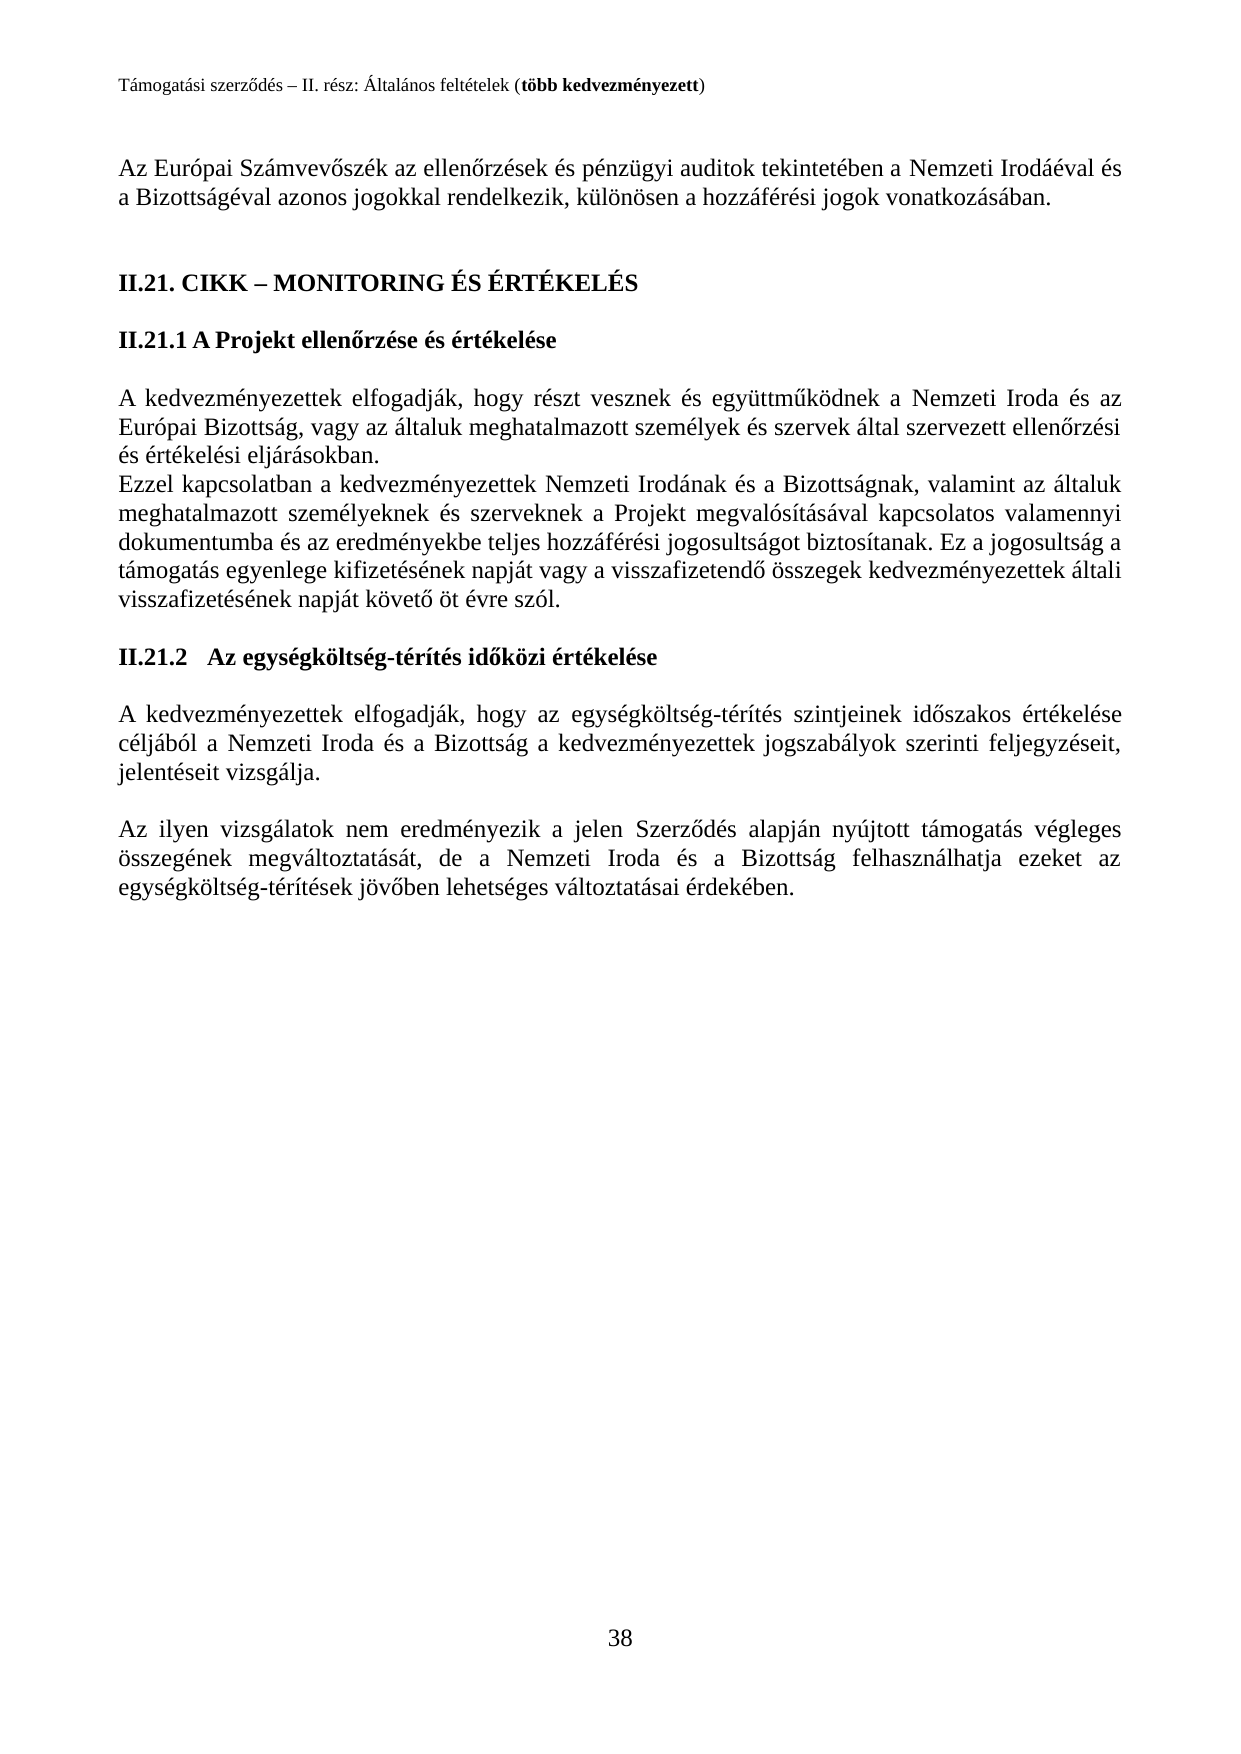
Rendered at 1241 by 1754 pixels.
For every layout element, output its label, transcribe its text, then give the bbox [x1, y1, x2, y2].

text Ezzel kapcsolatban a kedvezményezettek Nemzeti Irodának és a Bizottságnak, valamint az általuk meghatalmazott személyeknek és szerveknek a Projekt megvalósításával kapcsolatos valamennyi dokumentumba és az eredményekbe teljes hozzáférési jogosultságot biztosítanak. Ez a jogosultság a támogatás egyenlege kifizetésének napját vagy a visszafizetendő összegek kedvezményezettek általi visszafizetésének napját követő öt évre szól. [118, 469, 1122, 613]
text Az ilyen vizsgálatok nem eredményezik a jelen Szerződés alapján nyújtott támogatás végleges összegének megváltoztatását, de a Nemzeti Iroda és a Bizottság felhasználhatja ezeket az egységköltség-térítések jövőben lehetséges változtatásai érdekében. [118, 814, 1122, 900]
text A kedvezményezettek elfogadják, hogy részt vesznek és együttműködnek a Nemzeti Iroda és az Európai Bizottság, vagy az általuk meghatalmazott személyek és szervek által szervezett ellenőrzési és értékelési eljárásokban. [118, 383, 1122, 469]
list II.21.1 A Projekt ellenőrzése és értékelése [118, 325, 1122, 354]
text II.21.2 Az egységköltség-térítés időközi értékelése [118, 642, 1122, 670]
text Az Európai Számvevőszék az ellenőrzések és pénzügyi auditok tekintetében a Nemzeti Irodáéval és a Bizottságéval azonos jogokkal rendelkezik, különösen a hozzáférési jogok vonatkozásában. [118, 153, 1122, 210]
title II.21. CIKK – MONITORING ÉS ÉRTÉKELÉS [118, 268, 1122, 297]
list A kedvezményezettek elfogadják, hogy az egységköltség-térítés szintjeinek időszakos értékelése céljából a Nemzeti Iroda és a Bizottság a kedvezményezettek jogszabályok szerinti feljegyzéseit, jelentéseit vizsgálja. [118, 699, 1122, 785]
